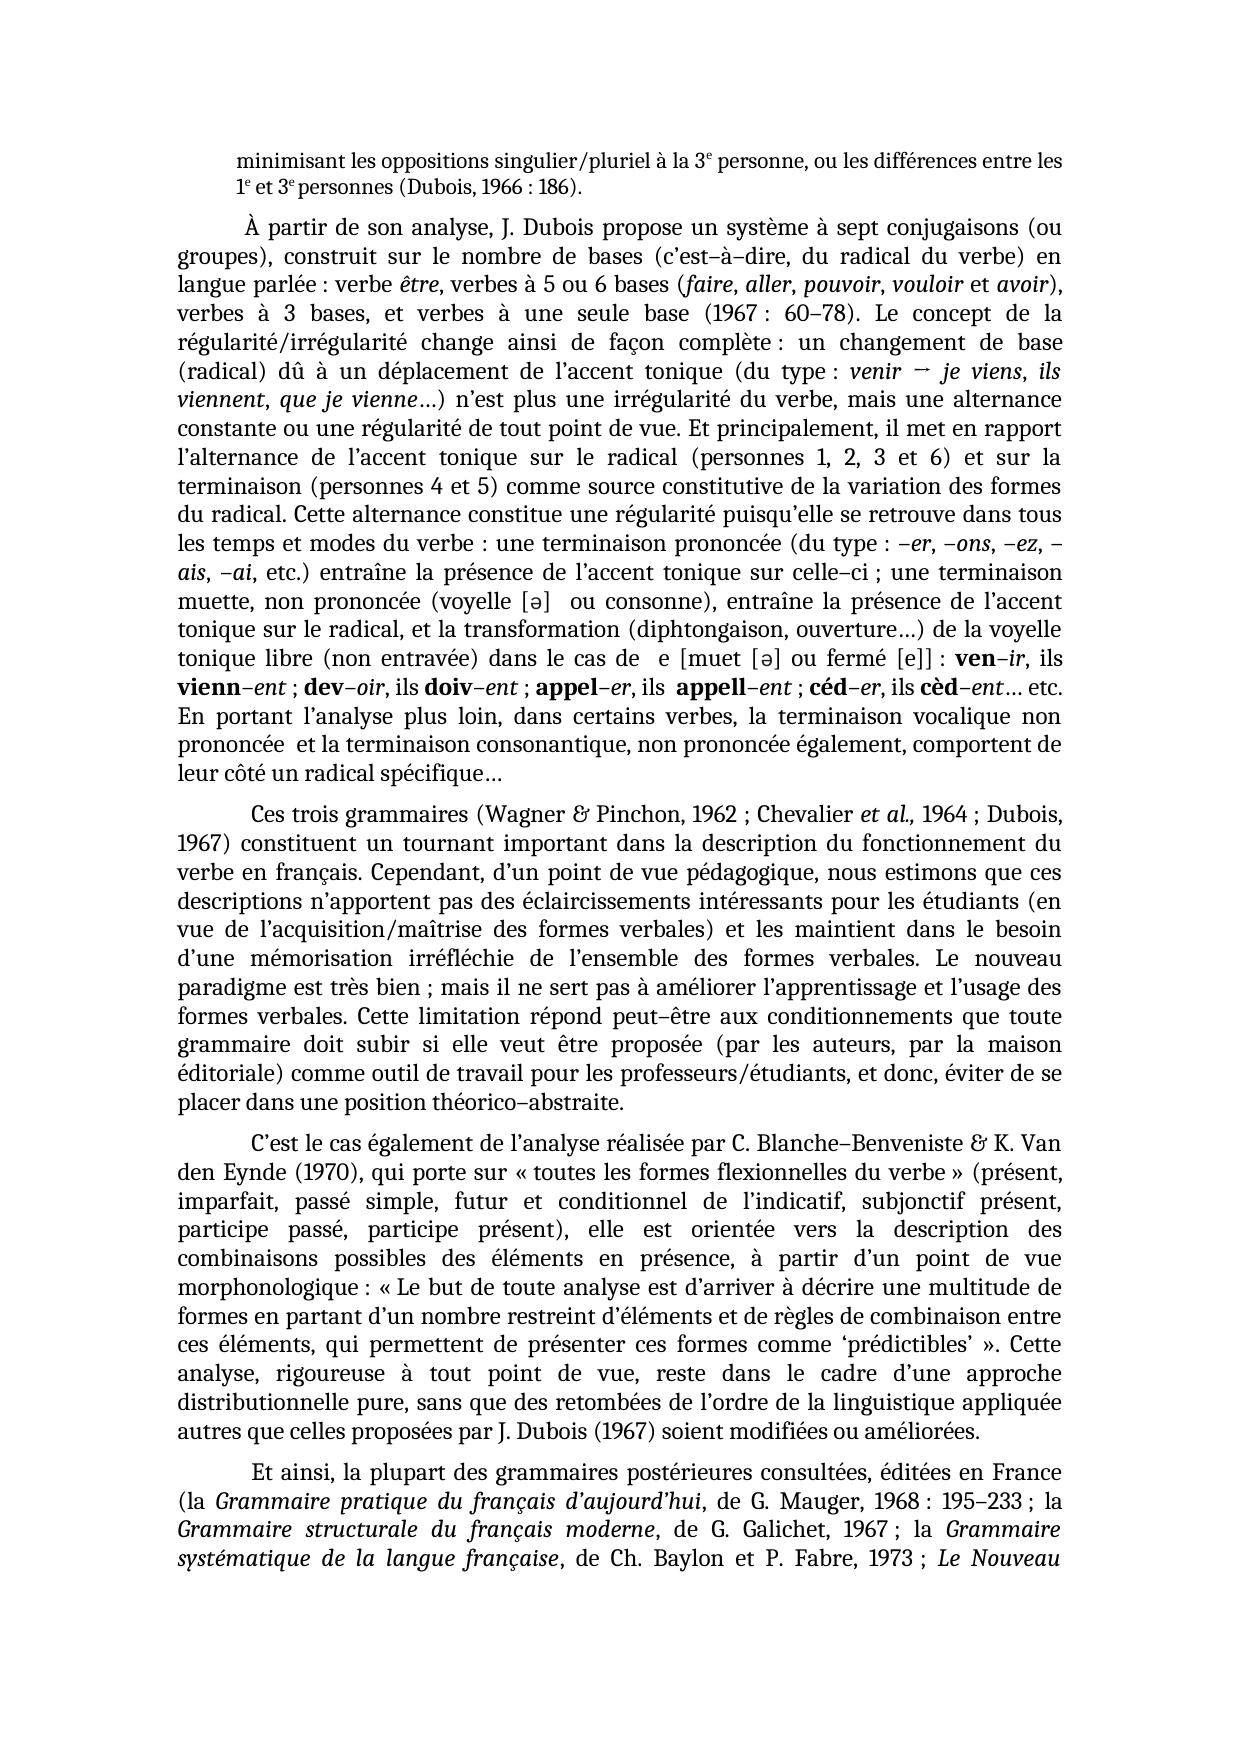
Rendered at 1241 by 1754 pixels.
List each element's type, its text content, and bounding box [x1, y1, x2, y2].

text Ces trois grammaires (Wagner & Pinchon, 1962 ; Chevalier et al., 1964 ; Dubois, 1967) constituent un tournant important dans la description du fonctionnement du verbe en français. Cependant, d’un point de vue pédagogique, nous estimons que ces descriptions n’apportent pas des éclaircissements intéressants pour les étudiants (en vue de l’acquisition/maîtrise des formes verbales) et les maintient dans le besoin d’une mémorisation irréfléchie de l’ensemble des formes verbales. Le nouveau paradigme est très bien ; mais il ne sert pas à améliorer l’apprentissage et l’usage des formes verbales. Cette limitation répond peut–être aux conditionnements que toute grammaire doit subir si elle veut être proposée (par les auteurs, par la maison éditoriale) comme outil de travail pour les professeurs/étudiants, et donc, éviter de se placer dans une position théorico–abstraite. [177, 800, 1063, 1117]
text C’est le cas également de l’analyse réalisée par C. Blanche–Benveniste & K. Van den Eynde (1970), qui porte sur « toutes les formes flexionnelles du verbe » (présent, imparfait, passé simple, futur et conditionnel de l’indicatif, subjonctif présent, participe passé, participe présent), elle est orientée vers la description des combinaisons possibles des éléments en présence, à partir d’un point de vue morphonologique : « Le but de toute analyse est d’arriver à décrire une multitude de formes en partant d’un nombre restreint d’éléments et de règles de combinaison entre ces éléments, qui permettent de présenter ces formes comme ‘prédictibles’ ». Cette analyse, rigoureuse à tout point de vue, reste dans le cadre d’une approche distributionnelle pure, sans que des retombées de l’ordre de la linguistique appliquée autres que celles proposées par J. Dubois (1967) soient modifiées ou améliorées. [177, 1129, 1063, 1445]
text À partir de son analyse, J. Dubois propose un système à sept conjugaisons (ou groupes), construit sur le nombre de bases (c’est–à–dire, du radical du verbe) en langue parlée : verbe être, verbes à 5 ou 6 bases (faire, aller, pouvoir, vouloir et avoir), verbes à 3 bases, et verbes à une seule base (1967 : 60–78). Le concept de la régularité/irrégularité change ainsi de façon complète : un changement de base (radical) dû à un déplacement de l’accent tonique (du type : venir → je viens, ils viennent, que je vienne…) n’est plus une irrégularité du verbe, mais une alternance constante ou une régularité de tout point de vue. Et principalement, il met en rapport l’alternance de l’accent tonique sur le radical (personnes 1, 2, 3 et 6) et sur la terminaison (personnes 4 et 5) comme source constitutive de la variation des formes du radical. Cette alternance constitue une régularité puisqu’elle se retrouve dans tous les temps et modes du verbe : une terminaison prononcée (du type : –er, –ons, –ez, –ais, –ai, etc.) entraîne la présence de l’accent tonique sur celle–ci ; une terminaison muette, non prononcée (voyelle [ə] ou consonne), entraîne la présence de l’accent tonique sur le radical, et la transformation (diphtongaison, ouverture…) de la voyelle tonique libre (non entravée) dans le cas de e [muet [ə] ou fermé [e]] : ven–ir, ils vienn–ent ; dev–oir, ils doiv–ent ; appel–er, ils appell–ent ; céd–er, ils cèd–ent… etc. En portant l’analyse plus loin, dans certains verbes, la terminaison vocalique non prononcée et la terminaison consonantique, non prononcée également, comportent de leur côté un radical spécifique… [177, 213, 1063, 788]
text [177, 1458, 1063, 1573]
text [236, 148, 1063, 200]
